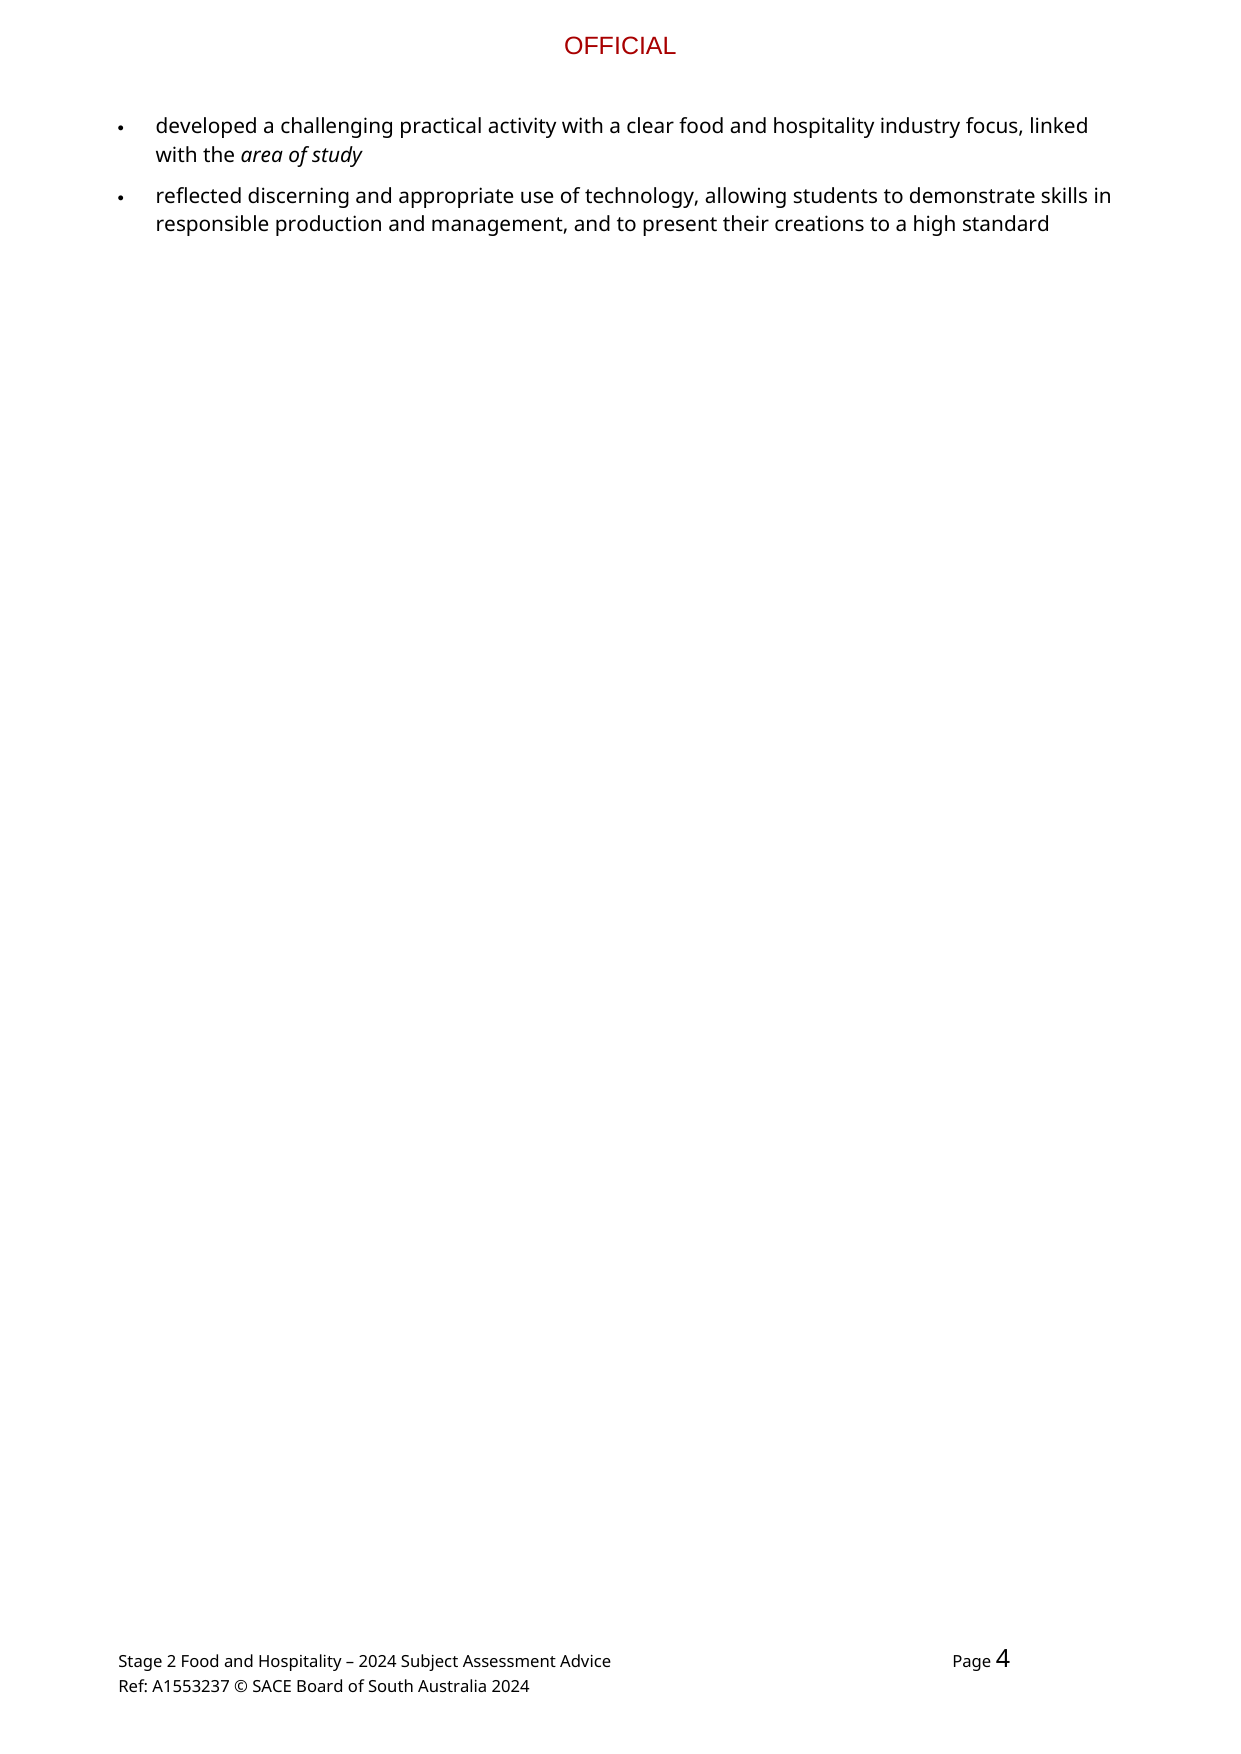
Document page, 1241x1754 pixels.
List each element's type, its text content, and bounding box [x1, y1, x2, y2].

text developed a challenging practical activity with a clear food and hospitality industry focus, linked with the area of study [118, 111, 1122, 168]
text reflected discerning and appropriate use of technology, allowing students to demonstrate skills in responsible production and management, and to present their creations to a high standard [118, 181, 1122, 238]
